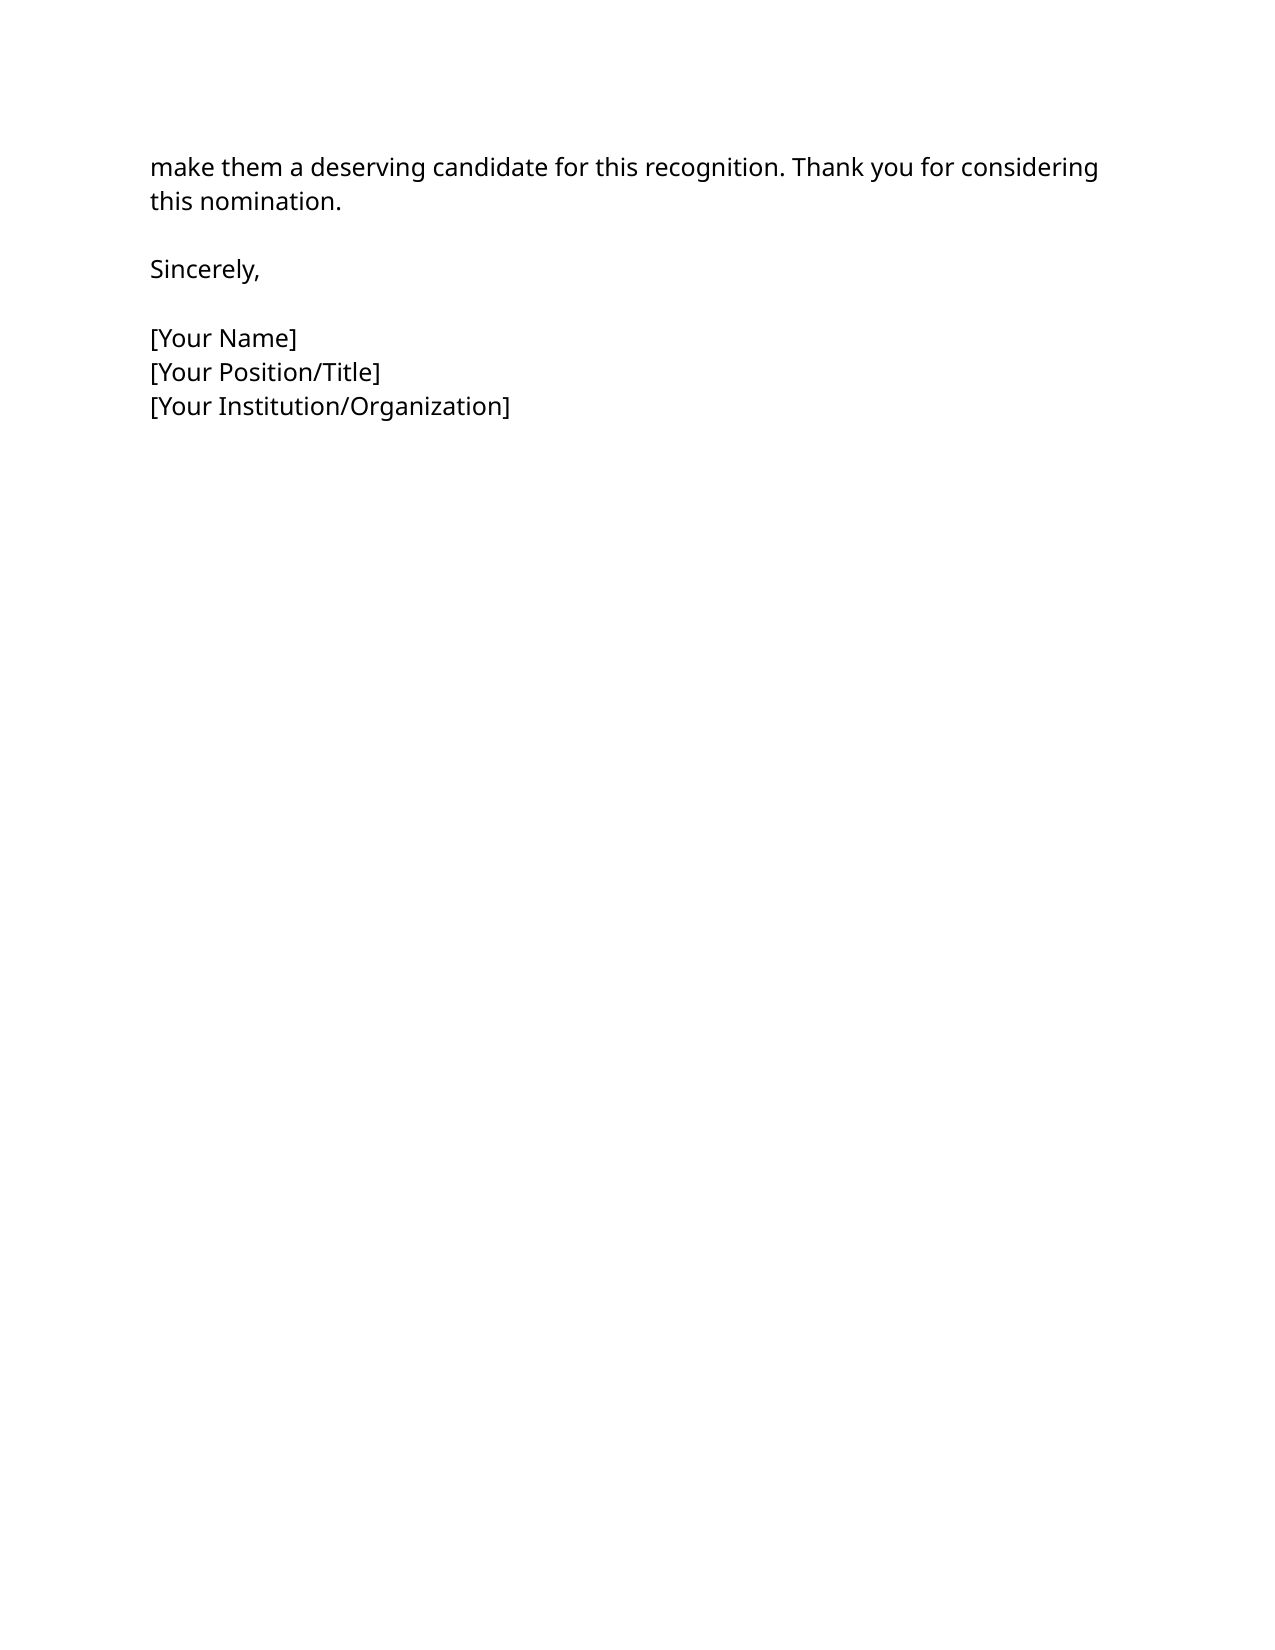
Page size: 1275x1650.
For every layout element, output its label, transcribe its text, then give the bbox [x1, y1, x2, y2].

text Sincerely, [150, 252, 1125, 286]
text [Your Position/Title] [150, 354, 1125, 388]
text [Your Name] [150, 320, 1125, 354]
text [Your Institution/Organization] [150, 388, 1125, 422]
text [150, 150, 1125, 218]
